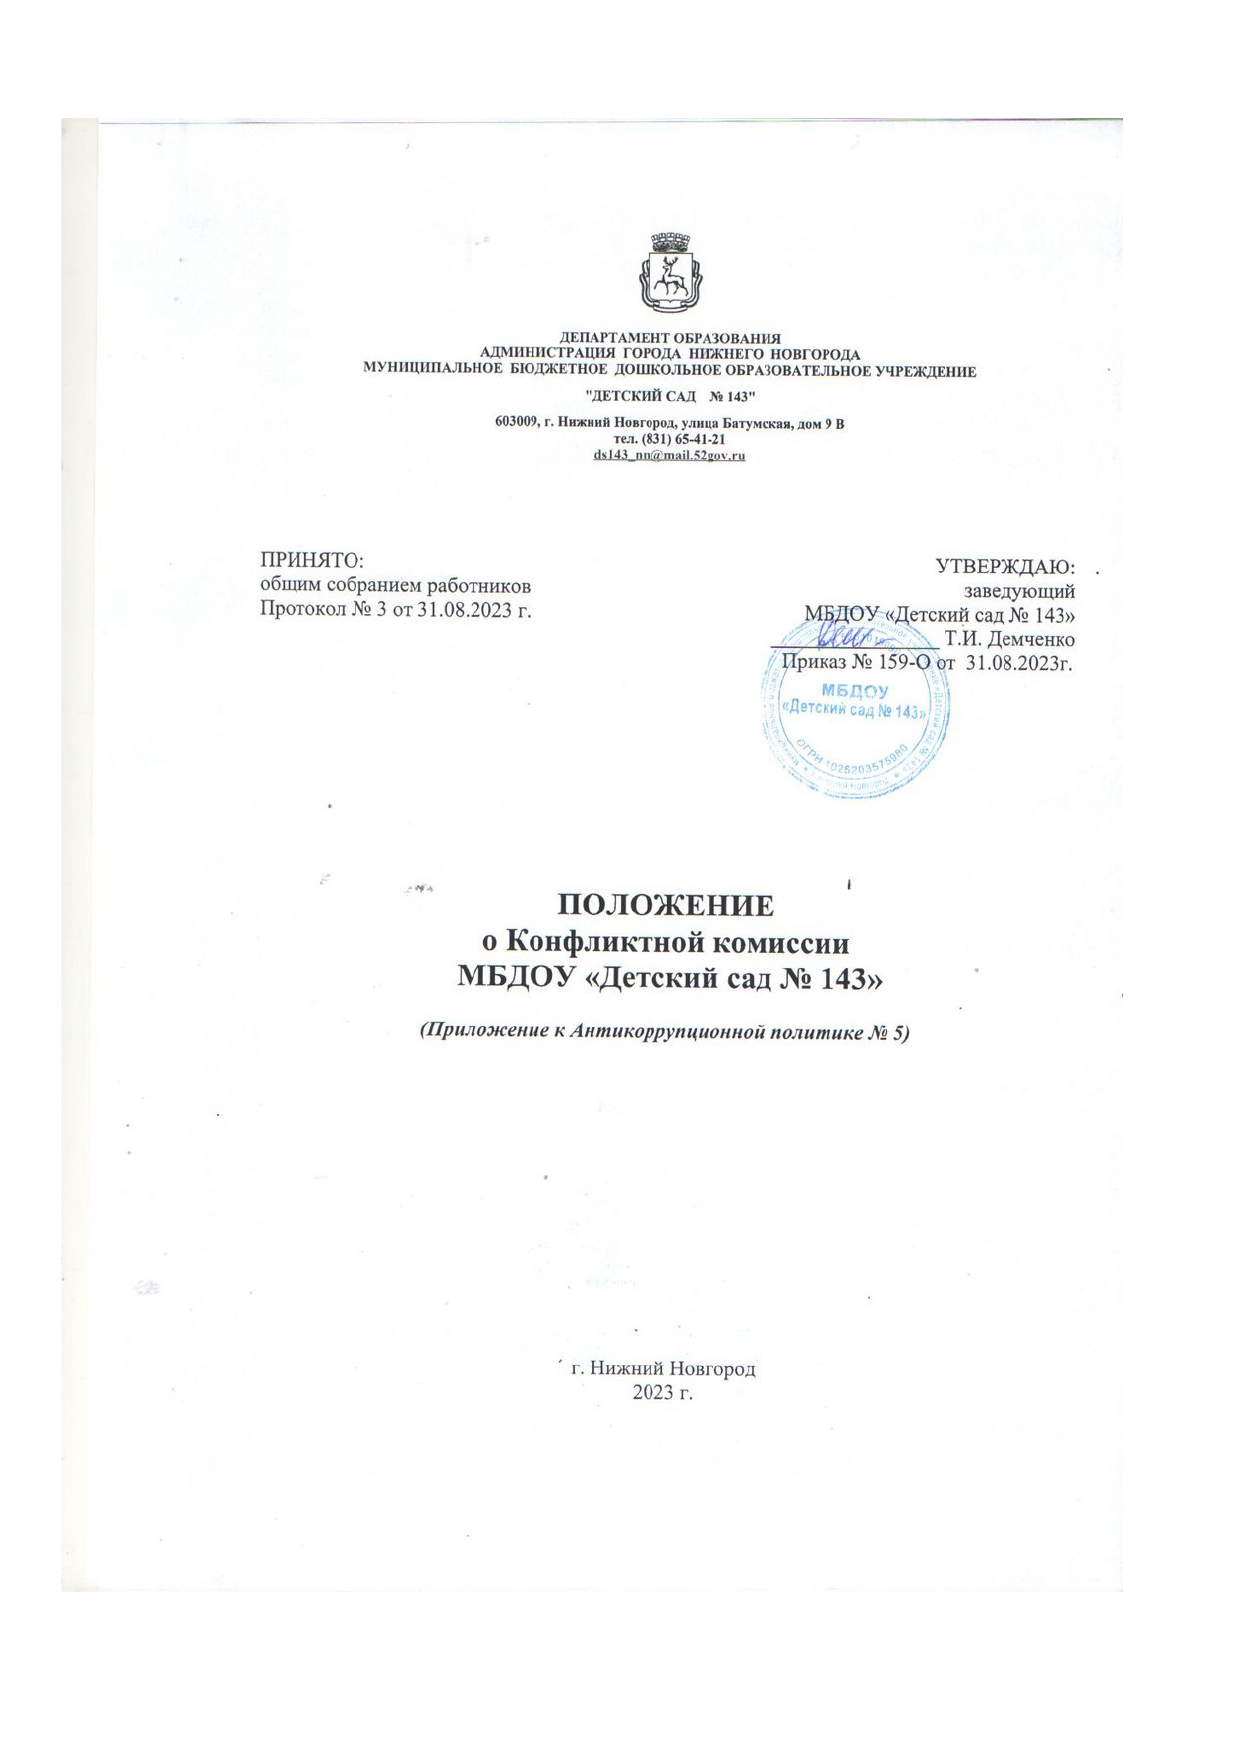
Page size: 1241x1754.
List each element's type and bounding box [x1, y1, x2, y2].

picture [61, 118, 1241, 1592]
